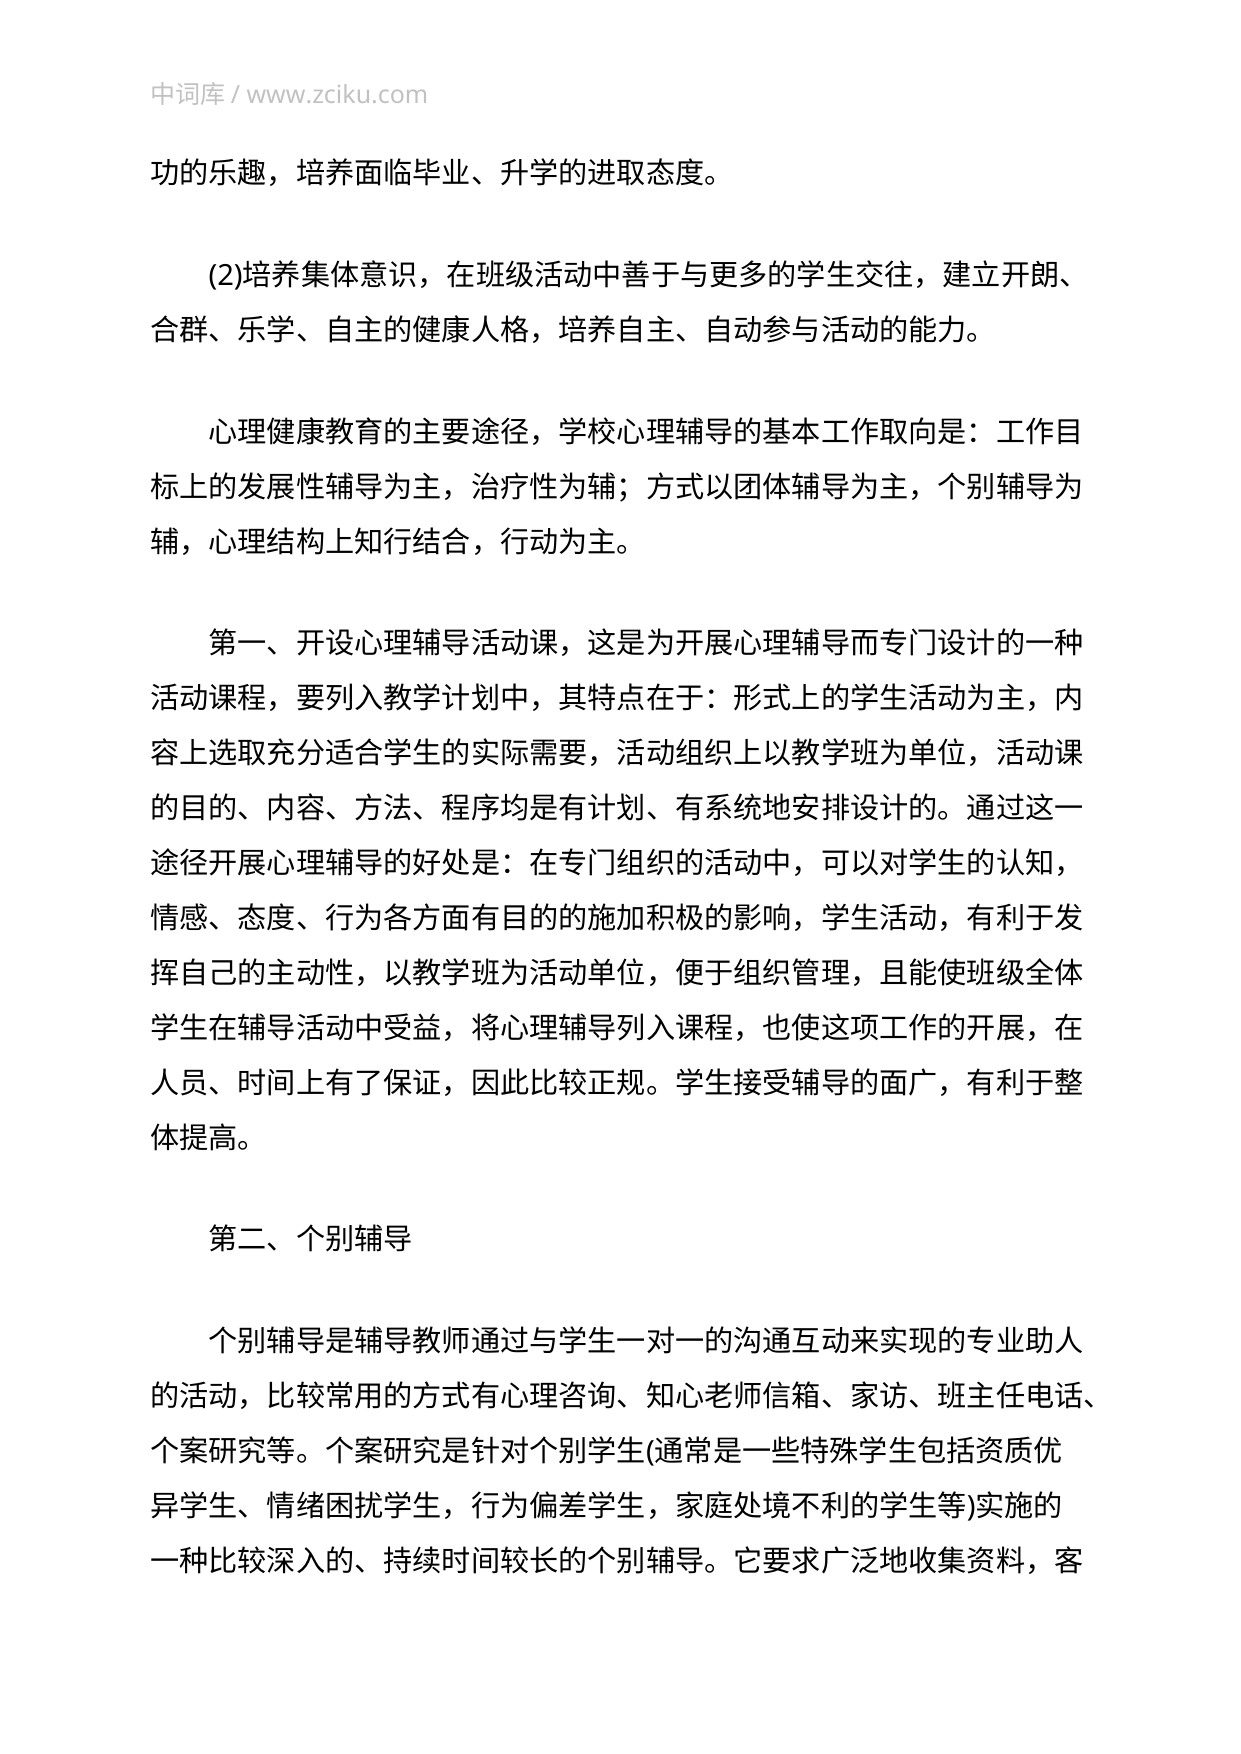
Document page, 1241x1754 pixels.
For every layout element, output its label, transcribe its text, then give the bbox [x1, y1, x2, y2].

text 第二、个别辅导 [150, 1216, 1090, 1258]
text 第一、开设心理辅导活动课，这是为开展心理辅导而专门设计的一种活动课程，要列入教学计划中，其特点在于：形式上的学生活动为主，内容上选取充分适合学生的实际需要，活动组织上以教学班为单位，活动课的目的、内容、方法、程序均是有计划、有系统地安排设计的。通过这一途径开展心理辅导的好处是：在专门组织的活动中，可以对学生的认知，情感、态度、行为各方面有目的的施加积极的影响，学生活动，有利于发挥自己的主动性，以教学班为活动单位，便于组织管理，且能使班级全体学生在辅导活动中受益，将心理辅导列入课程，也使这项工作的开展，在人员、时间上有了保证，因此比较正规。学生接受辅导的面广，有利于整体提高。 [150, 620, 1090, 1156]
text 心理健康教育的主要途径，学校心理辅导的基本工作取向是：工作目标上的发展性辅导为主，治疗性为辅；方式以团体辅导为主，个别辅导为辅，心理结构上知行结合，行动为主。 [150, 408, 1090, 561]
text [150, 150, 1090, 192]
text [150, 1318, 1090, 1580]
text (2)培养集体意识，在班级活动中善于与更多的学生交往，建立开朗、合群、乐学、自主的健康人格，培养自主、自动参与活动的能力。 [150, 252, 1090, 349]
